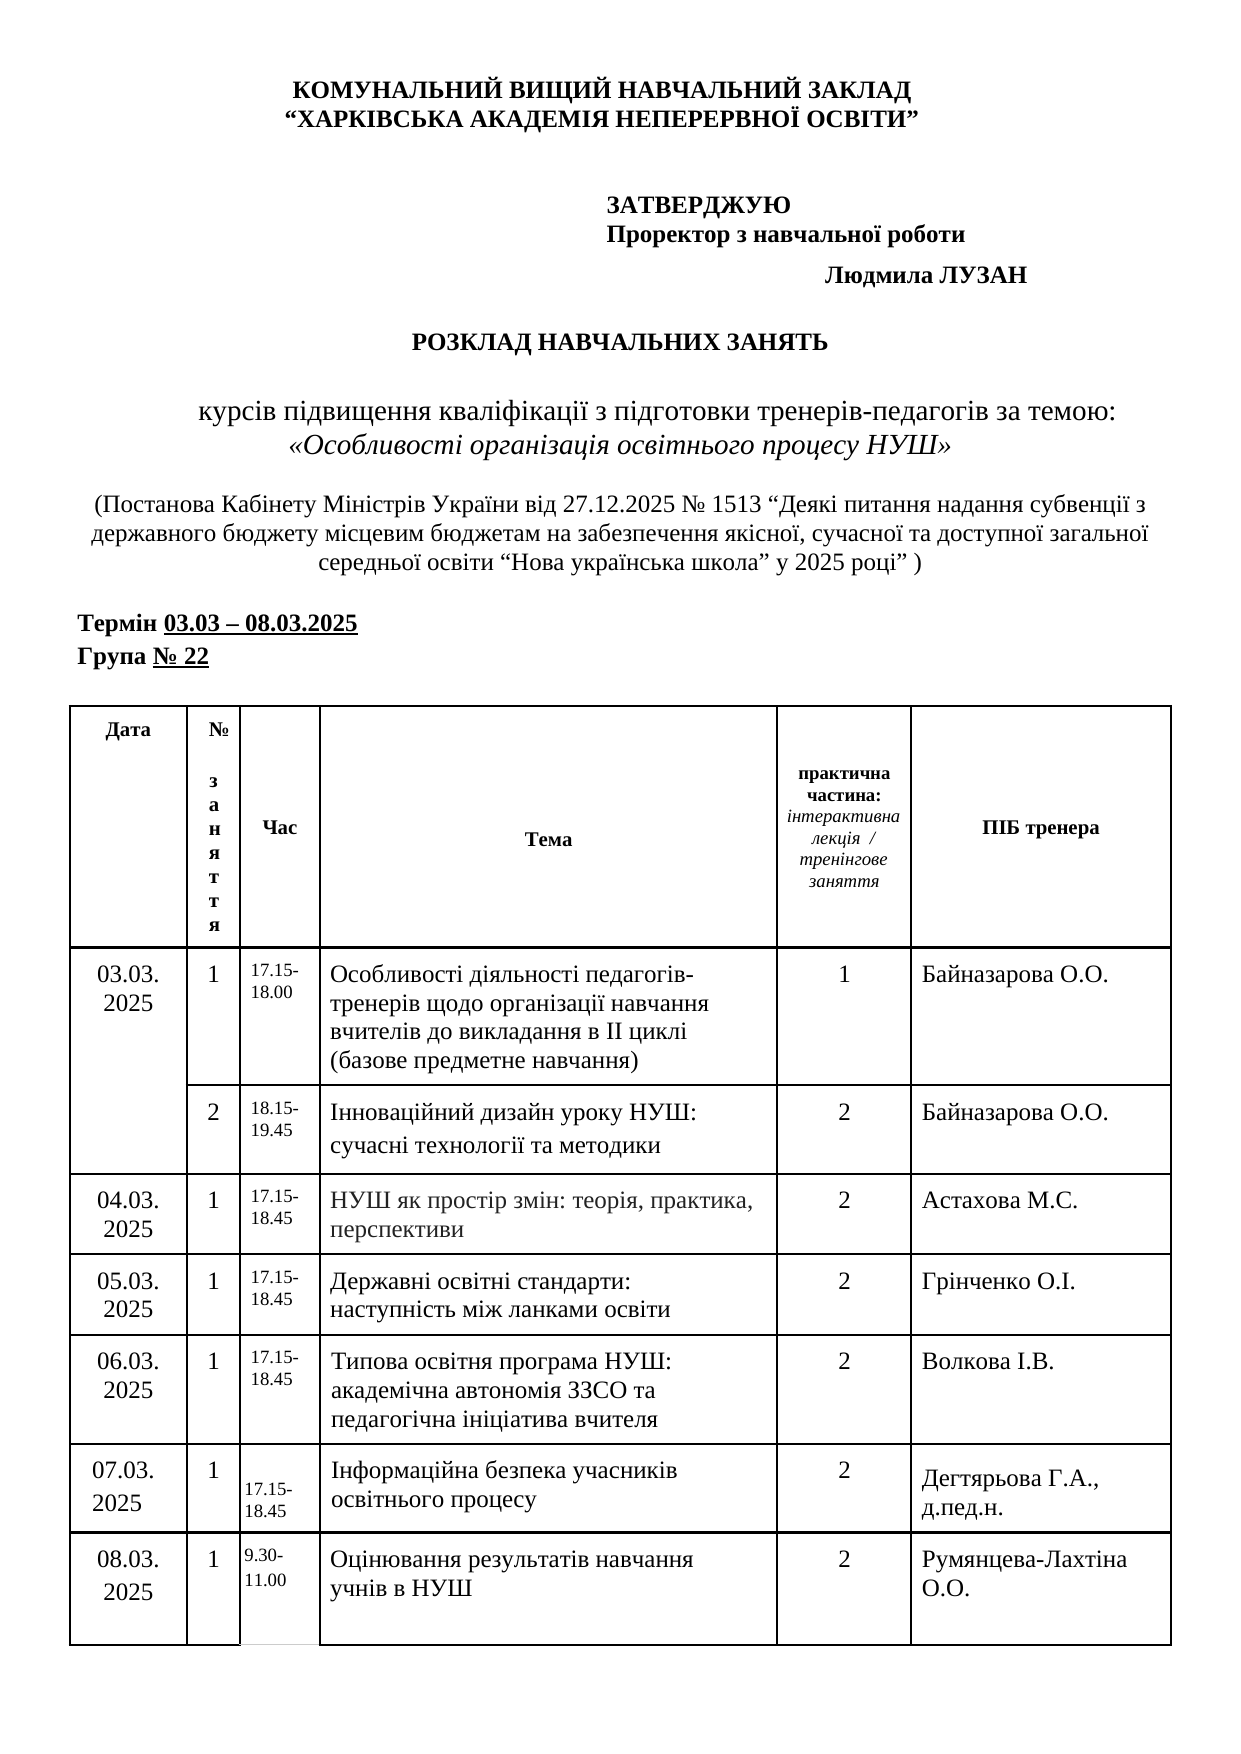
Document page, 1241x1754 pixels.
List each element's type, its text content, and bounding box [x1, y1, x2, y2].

text Термін 03.03 – 08.03.2025 [75, 608, 1165, 637]
table_cell 03.03.2025 [71, 949, 186, 1173]
table_cell 1 [778, 949, 910, 1084]
table_header практична частина: інтерактивна лекція / тренінгове заняття [778, 707, 910, 946]
table_cell 04.03.2025 [71, 1175, 186, 1253]
table_cell 06.03.2025 [71, 1336, 186, 1443]
table_cell 1 [188, 1255, 239, 1334]
table_cell 18.15- 19.45 [241, 1086, 319, 1173]
table_header ПІБ тренера [912, 707, 1170, 946]
table_cell 1 [188, 949, 239, 1084]
text ЗАТВЕРДЖУЮ [606, 190, 1199, 219]
text Проректор з навчальної роботи [606, 219, 1165, 247]
text (Постанова Кабінету Міністрів України від 27.12.2025 № 1513 “Деякі питання надання субвенції з державного бюджету місцевим бюджетам на забезпечення якісної, сучасної та доступної загальної середньої освіти “Нова українська школа” у 2025 році” ) [75, 489, 1165, 575]
text курсів підвищення кваліфікації з підготовки тренерів-педагогів за темою: «Особливості організація освітнього процесу НУШ» [75, 393, 1165, 460]
text РОЗКЛАД НАВЧАЛЬНИХ ЗАНЯТЬ [75, 327, 1165, 356]
table_cell 2 [778, 1445, 910, 1531]
table_cell Байназарова О.О. [912, 1086, 1170, 1173]
table_cell 17.15- 18.00 [241, 949, 319, 1084]
table_cell 9.30- 11.00 [241, 1534, 319, 1644]
table_cell 1 [188, 1445, 239, 1531]
text Людмила ЛУЗАН [756, 260, 1165, 289]
table_cell 1 [188, 1534, 239, 1644]
text Група № 22 [75, 641, 1165, 670]
table_cell Байназарова О.О. [912, 949, 1170, 1084]
text КОМУНАЛЬНИЙ ВИЩИЙ НАВЧАЛЬНИЙ ЗАКЛАД [38, 75, 1165, 104]
table_cell 08.03.2025 [71, 1534, 186, 1644]
table_cell Особливості діяльності педагогів-тренерів щодо організації навчання вчителів до викладання в ІІ циклі (базове предметне навчання) [321, 949, 776, 1084]
table_cell Типова освітня програма НУШ: академічна автономія ЗЗСО та педагогічна ініціатива вчителя [321, 1336, 776, 1443]
text “ХАРКІВСЬКА АКАДЕМІЯ НЕПЕРЕРВНОЇ ОСВІТИ” [38, 104, 1165, 132]
table_cell Інноваційний дизайн уроку НУШ: сучасні технології та методики [321, 1086, 776, 1173]
table_header Час [241, 707, 319, 946]
table_cell Волкова І.В. [912, 1336, 1170, 1443]
table_cell 17.15- 18.45 [241, 1445, 319, 1531]
table_cell 17.15- 18.45 [241, 1336, 319, 1443]
table_header Тема [321, 707, 776, 946]
table_header Дата [71, 707, 186, 946]
table_header № заняття [188, 707, 239, 946]
table_cell Астахова М.С. [912, 1175, 1170, 1253]
table_cell 2 [188, 1086, 239, 1173]
table_cell НУШ як простір змін: теорія, практика, перспективи [321, 1175, 776, 1253]
table_cell 17.15- 18.45 [241, 1255, 319, 1334]
table_cell 07.03.2025 [71, 1445, 186, 1531]
table_cell 2 [778, 1175, 910, 1253]
table_cell 1 [188, 1175, 239, 1253]
table_cell 2 [778, 1086, 910, 1173]
table_cell Румянцева-Лахтіна О.О. [912, 1534, 1170, 1644]
table_cell Оцінювання результатів навчання учнів в НУШ [321, 1534, 776, 1644]
table_cell Інформаційна безпека учасників освітнього процесу [321, 1445, 776, 1531]
table_cell Дегтярьова Г.А., д.пед.н. [912, 1445, 1170, 1531]
table_cell 2 [778, 1534, 910, 1644]
table_cell 2 [778, 1255, 910, 1334]
table_cell 17.15- 18.45 [241, 1175, 319, 1253]
table_cell Грінченко О.І. [912, 1255, 1170, 1334]
table_cell 1 [188, 1336, 239, 1443]
table_cell 05.03.2025 [71, 1255, 186, 1334]
table_cell Державні освітні стандарти: наступність між ланками освіти [321, 1255, 776, 1334]
table_cell 2 [778, 1336, 910, 1443]
